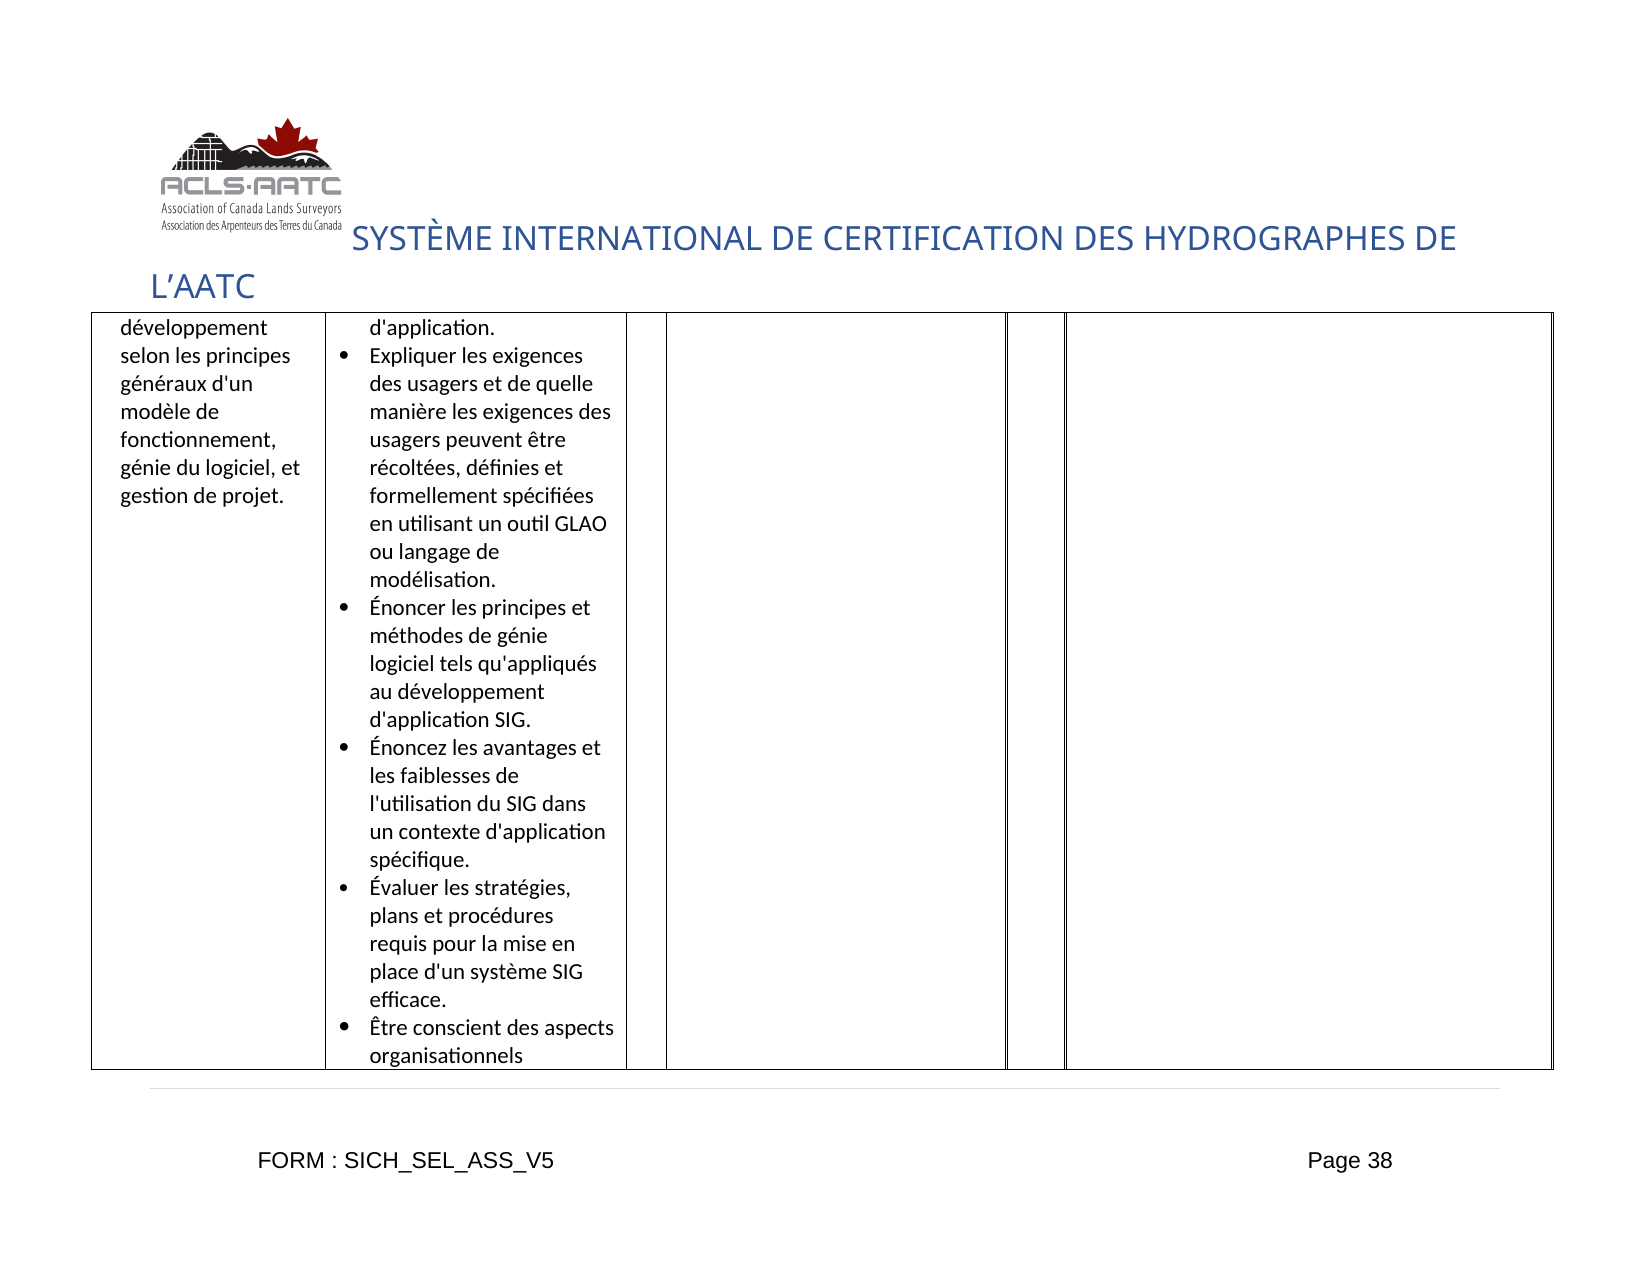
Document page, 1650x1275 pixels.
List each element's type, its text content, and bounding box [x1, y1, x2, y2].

table_cell [667, 313, 1005, 1069]
table_cell [1008, 313, 1064, 1069]
table_cell [1067, 313, 1551, 1069]
picture [150, 98, 352, 250]
table_cell [627, 313, 666, 1069]
